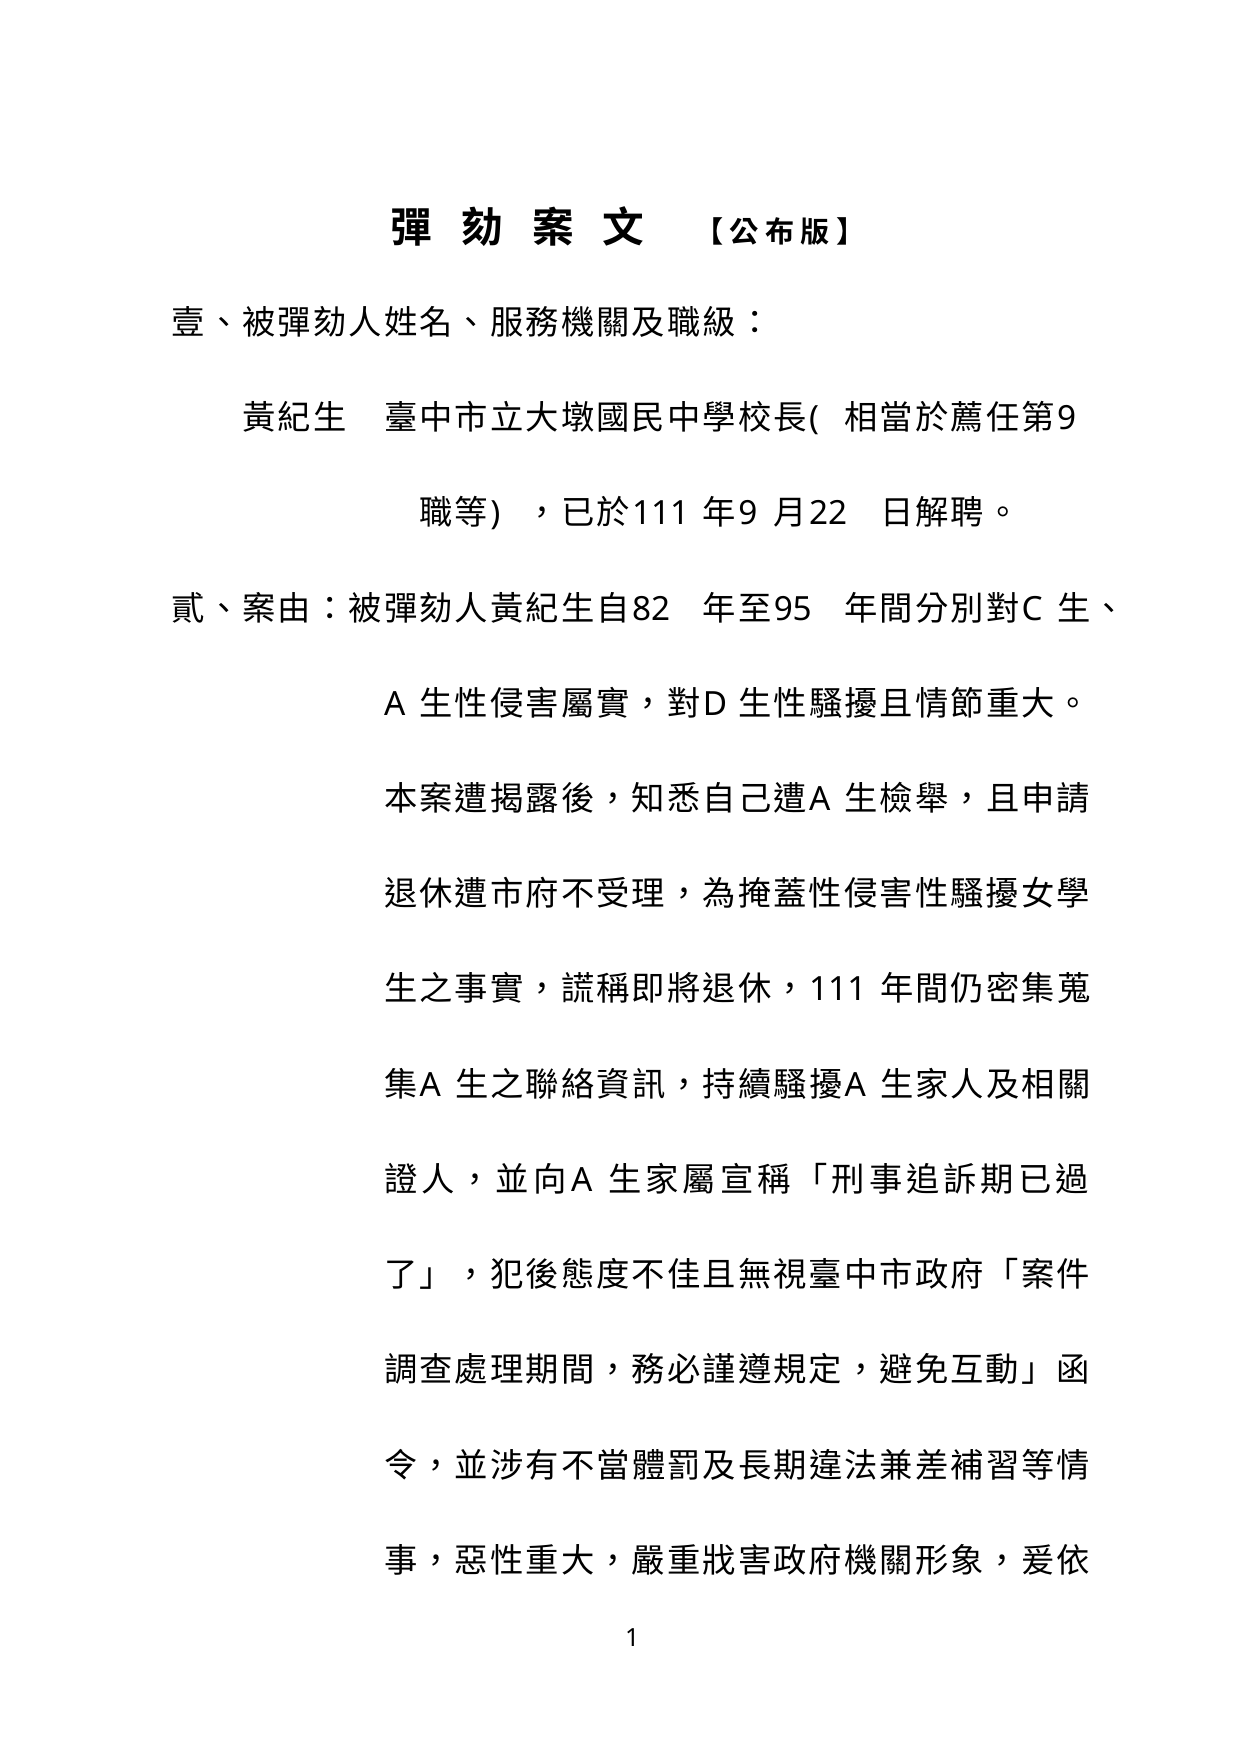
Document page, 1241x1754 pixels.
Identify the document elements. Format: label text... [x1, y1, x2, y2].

subtitle 被彈劾人姓名、服務機關及職級： [171, 272, 1092, 368]
text 黃紀生 臺中市立大墩國民中學校長(相當於薦任第9職等)，已於111年9月22日解聘。 [242, 368, 1092, 558]
text 彈劾案文【公布版】 [171, 177, 1092, 272]
